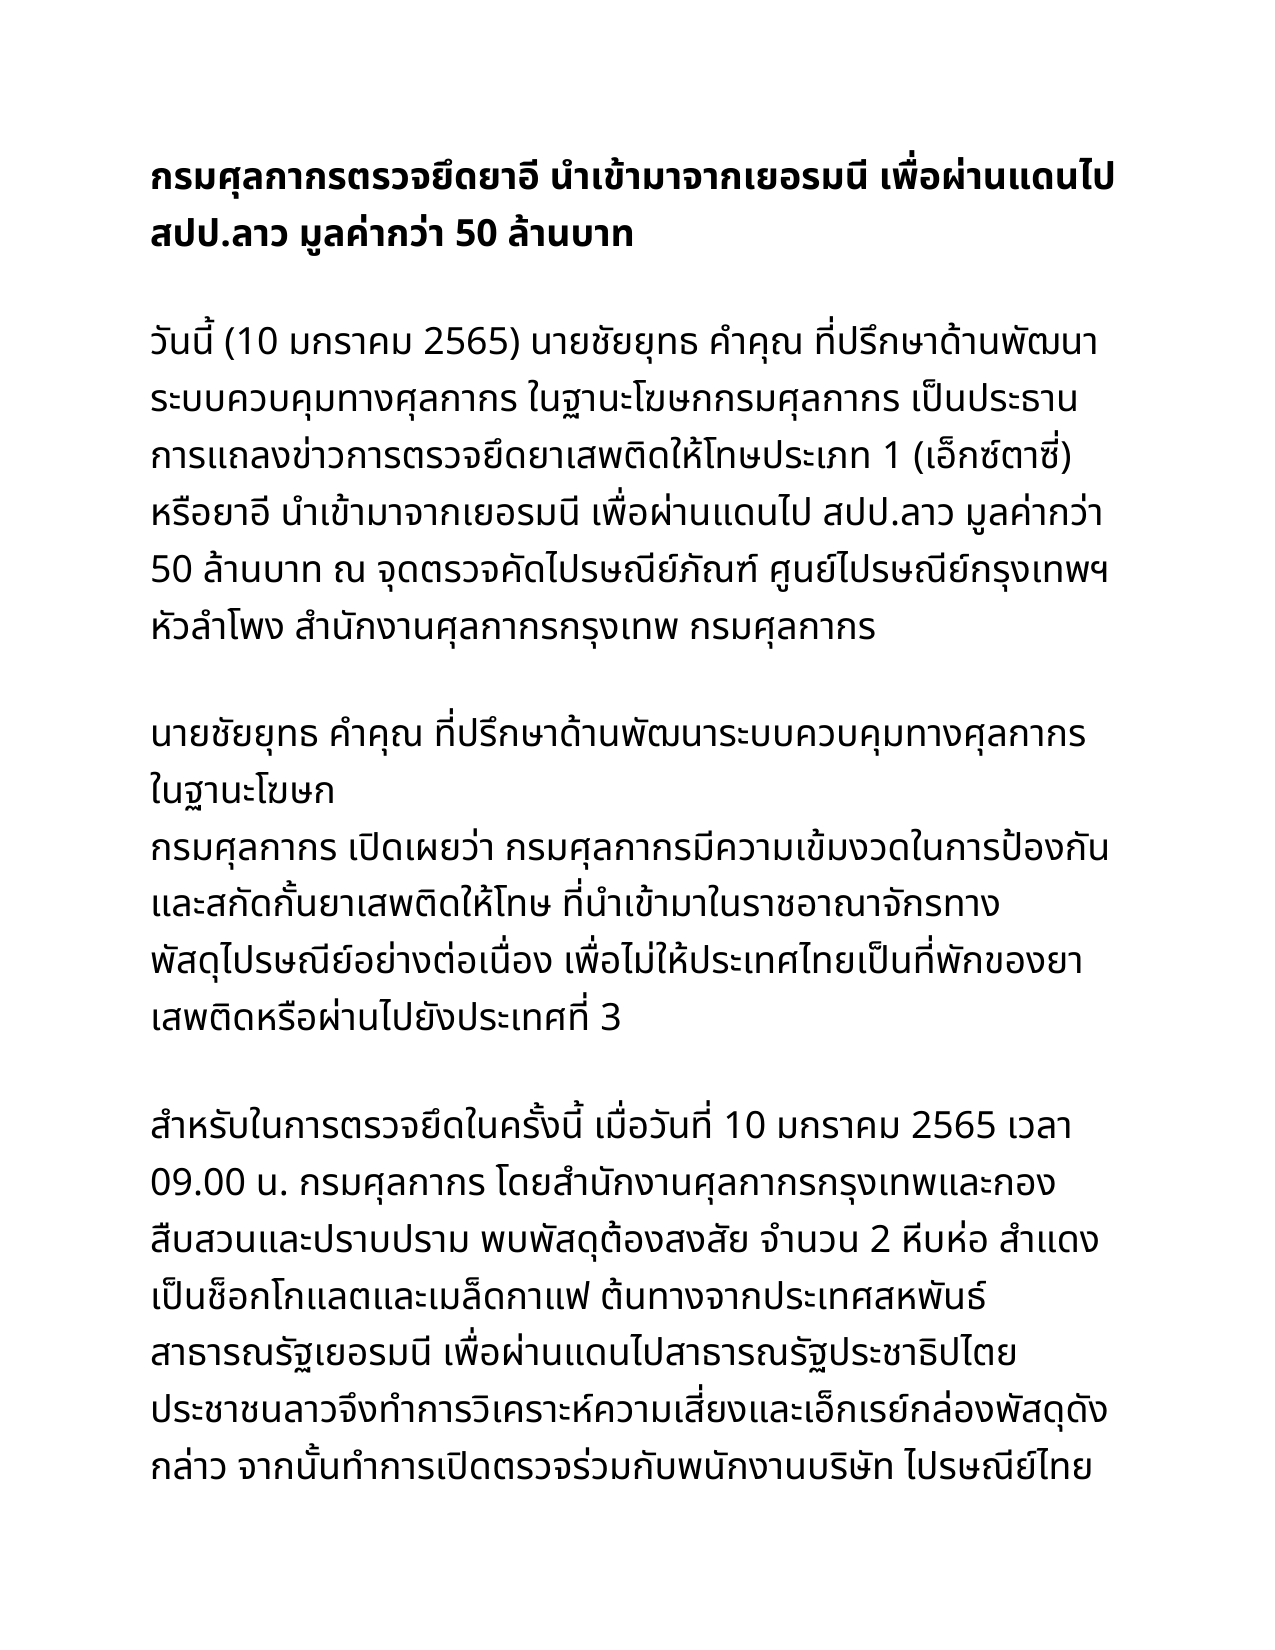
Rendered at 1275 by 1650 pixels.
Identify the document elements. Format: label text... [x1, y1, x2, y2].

text วันนี้ (10 มกราคม 2565) นายชัยยุทธ คำคุณ ที่ปรึกษาด้านพัฒนาระบบควบคุมทางศุลกากร ในฐานะโฆษกกรมศุลกากร เป็นประธานการแถลงข่าวการตรวจยึดยาเสพติดให้โทษประเภท 1 (เอ็กซ์ตาซี่) หรือยาอี นำเข้ามาจากเยอรมนี เพื่อผ่านแดนไป สปป.ลาว มูลค่ากว่า 50 ล้านบาท ณ จุดตรวจคัดไปรษณีย์ภัณฑ์ ศูนย์ไปรษณีย์กรุงเทพฯ หัวลำโพง สำนักงานศุลกากรกรุงเทพ กรมศุลกากร [150, 315, 1125, 656]
text กรมศุลกากรตรวจยึดยาอี นำเข้ามาจากเยอรมนี เพื่อผ่านแดนไป สปป.ลาว มูลค่ากว่า 50 ล้านบาท [150, 150, 1125, 264]
text นายชัยยุทธ คำคุณ ที่ปรึกษาด้านพัฒนาระบบควบคุมทางศุลกากร ในฐานะโฆษก [150, 707, 1125, 820]
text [150, 1098, 1125, 1496]
text กรมศุลกากร เปิดเผยว่า กรมศุลกากรมีความเข้มงวดในการป้องกันและสกัดกั้นยาเสพติดให้โทษ ที่นำเข้ามาในราชอาณาจักรทางพัสดุไปรษณีย์อย่างต่อเนื่อง เพื่อไม่ให้ประเทศไทยเป็นที่พักของยาเสพติดหรือผ่านไปยังประเทศที่ 3 [150, 820, 1125, 1047]
